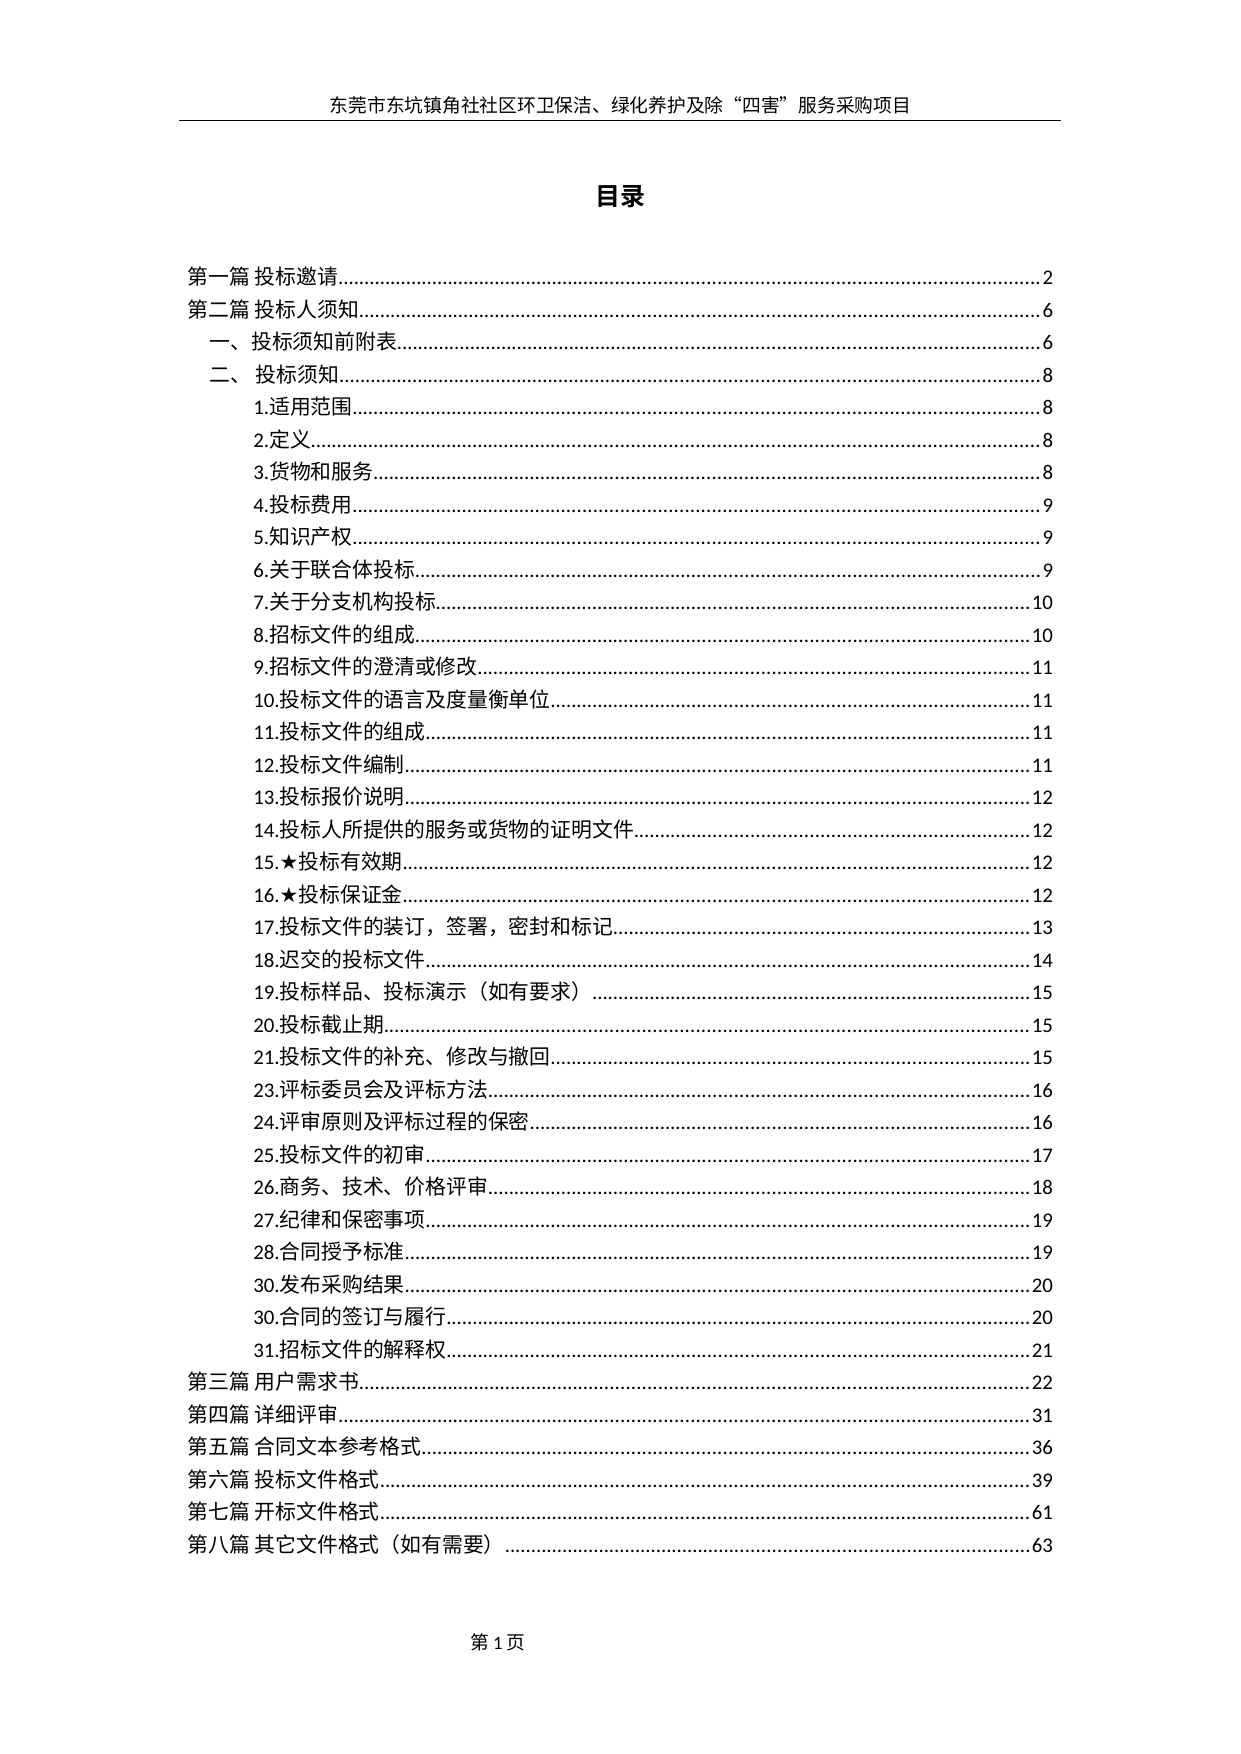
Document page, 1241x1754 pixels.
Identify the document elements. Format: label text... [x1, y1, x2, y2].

text 6.关于联合体投标 9 [253, 552, 1053, 584]
text 15.★投标有效期 12 [253, 844, 1053, 877]
text 二、 投标须知 8 [209, 357, 1053, 389]
text 5.知识产权 9 [253, 519, 1053, 552]
text 31.招标文件的解释权 21 [253, 1332, 1053, 1364]
text 18.迟交的投标文件 14 [253, 942, 1053, 974]
text 25.投标文件的初审 17 [253, 1137, 1053, 1169]
text 7.关于分支机构投标 10 [253, 584, 1053, 617]
text 19.投标样品、投标演示（如有要求） 15 [253, 974, 1053, 1007]
text 11.投标文件的组成 11 [253, 714, 1053, 747]
text 第三篇 用户需求书 22 [187, 1364, 1053, 1397]
text 第六篇 投标文件格式 39 [187, 1462, 1053, 1494]
text 16.★投标保证金 12 [253, 877, 1053, 909]
text 第一篇 投标邀请 2 [187, 259, 1053, 292]
text 第八篇 其它文件格式（如有需要） 63 [187, 1527, 1053, 1559]
text 3.货物和服务 8 [253, 454, 1053, 487]
text 24.评审原则及评标过程的保密 16 [253, 1104, 1053, 1137]
text 23.评标委员会及评标方法 16 [253, 1072, 1053, 1104]
text 28.合同授予标准 19 [253, 1234, 1053, 1267]
text 1.适用范围 8 [253, 389, 1053, 422]
text 第五篇 合同文本参考格式 36 [187, 1429, 1053, 1462]
text 17.投标文件的装订，签署，密封和标记 13 [253, 909, 1053, 942]
text 4.投标费用 9 [253, 487, 1053, 519]
text 第七篇 开标文件格式 61 [187, 1494, 1053, 1527]
text 一、投标须知前附表 6 [209, 324, 1053, 357]
text 21.投标文件的补充、修改与撤回 15 [253, 1039, 1053, 1072]
text 30.发布采购结果 20 [253, 1267, 1053, 1299]
text 12.投标文件编制 11 [253, 747, 1053, 779]
text 10.投标文件的语言及度量衡单位 11 [253, 682, 1053, 714]
text 26.商务、技术、价格评审 18 [253, 1169, 1053, 1202]
text 30.合同的签订与履行 20 [253, 1299, 1053, 1332]
text 20.投标截止期 15 [253, 1007, 1053, 1039]
text 13.投标报价说明 12 [253, 779, 1053, 812]
text 8.招标文件的组成 10 [253, 617, 1053, 649]
text 2.定义 8 [253, 422, 1053, 454]
text 14.投标人所提供的服务或货物的证明文件 12 [253, 812, 1053, 844]
text 27.纪律和保密事项 19 [253, 1202, 1053, 1234]
text 9.招标文件的澄清或修改 11 [253, 649, 1053, 682]
text 目录 [187, 162, 1053, 227]
text 第二篇 投标人须知 6 [187, 292, 1053, 324]
text 第四篇 详细评审 31 [187, 1397, 1053, 1429]
